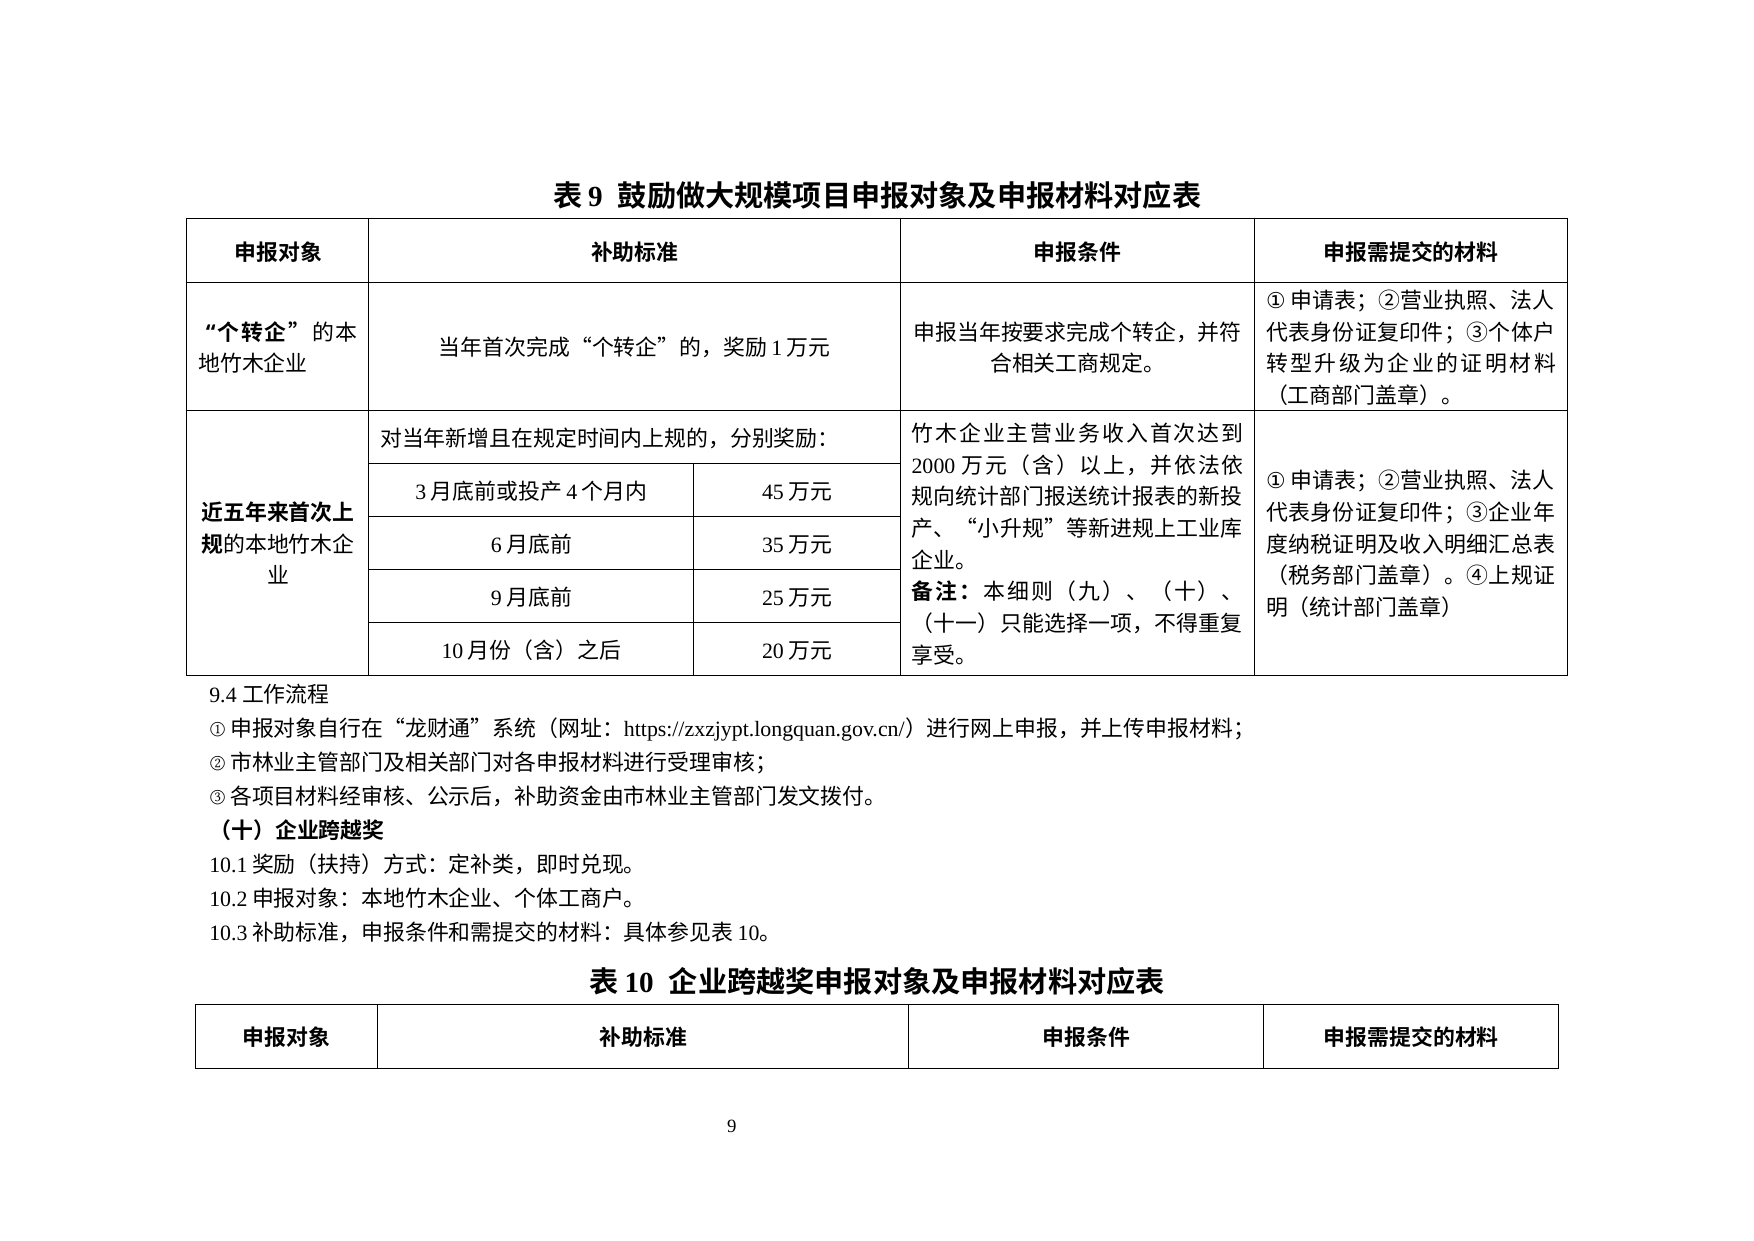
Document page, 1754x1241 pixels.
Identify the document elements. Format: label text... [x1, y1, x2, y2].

table_header 申报需提交的材料 [1255, 219, 1567, 282]
table_header 申报需提交的材料 [1264, 1005, 1558, 1067]
table_header 补助标准 [378, 1005, 908, 1067]
table_cell 45万元 [694, 464, 900, 516]
table_header 申报条件 [909, 1005, 1263, 1067]
table_cell ①申请表；②营业执照、法人代表身份证复印件；③企业年度纳税证明及收入明细汇总表（税务部门盖章）。④上规证明（统计部门盖章） [1255, 411, 1567, 675]
text 10.1奖励（扶持）方式：定补类，即时兑现。 [165, 846, 1589, 879]
table_cell “个转企”的本地竹木企业 [187, 283, 368, 409]
text 表9 鼓励做大规模项目申报对象及申报材料对应表 [165, 162, 1589, 218]
text ③各项目材料经审核、公示后，补助资金由市林业主管部门发文拨付。 [165, 778, 1589, 812]
table_cell 9月底前 [369, 570, 693, 622]
table_cell 当年首次完成“个转企”的，奖励1万元 [369, 283, 900, 409]
table_cell 20万元 [694, 623, 900, 675]
table_cell 25万元 [694, 570, 900, 622]
table_cell 申报当年按要求完成个转企，并符合相关工商规定。 [901, 283, 1254, 409]
table_cell ①申请表；②营业执照、法人代表身份证复印件；③个体户转型升级为企业的证明材料（工商部门盖章）。 [1255, 283, 1567, 409]
text 10.3补助标准，申报条件和需提交的材料：具体参见表10。 [165, 913, 1589, 947]
table_cell 3月底前或投产4个月内 [369, 464, 693, 516]
text 9.4 工作流程 [165, 676, 1589, 710]
table_cell 对当年新增且在规定时间内上规的，分别奖励： [369, 411, 900, 463]
table_cell 近五年来首次上规的本地竹木企业 [187, 411, 368, 675]
text ①申报对象自行在“龙财通”系统（网址：https://zxzjypt.longquan.gov.cn/）进行网上申报，并上传申报材料； [165, 710, 1589, 744]
table_cell 6月底前 [369, 517, 693, 569]
table_header 申报对象 [196, 1005, 377, 1067]
table_header 补助标准 [369, 219, 900, 282]
text （十）企业跨越奖 [165, 812, 1589, 846]
table_cell 竹木企业主营业务收入首次达到2000万元（含）以上，并依法依规向统计部门报送统计报表的新投产、“小升规”等新进规上工业库企业。 备注：本细则（九）、（十）、（十一）只能选择一项，不得重复享受。 [901, 411, 1254, 675]
text 10.2申报对象：本地竹木企业、个体工商户。 [165, 879, 1589, 913]
text 表10 企业跨越奖申报对象及申报材料对应表 [165, 947, 1589, 1004]
table_header 申报对象 [187, 219, 368, 282]
text ②市林业主管部门及相关部门对各申报材料进行受理审核； [165, 744, 1589, 778]
table_cell 10月份（含）之后 [369, 623, 693, 675]
table_header 申报条件 [901, 219, 1254, 282]
table_cell 35万元 [694, 517, 900, 569]
